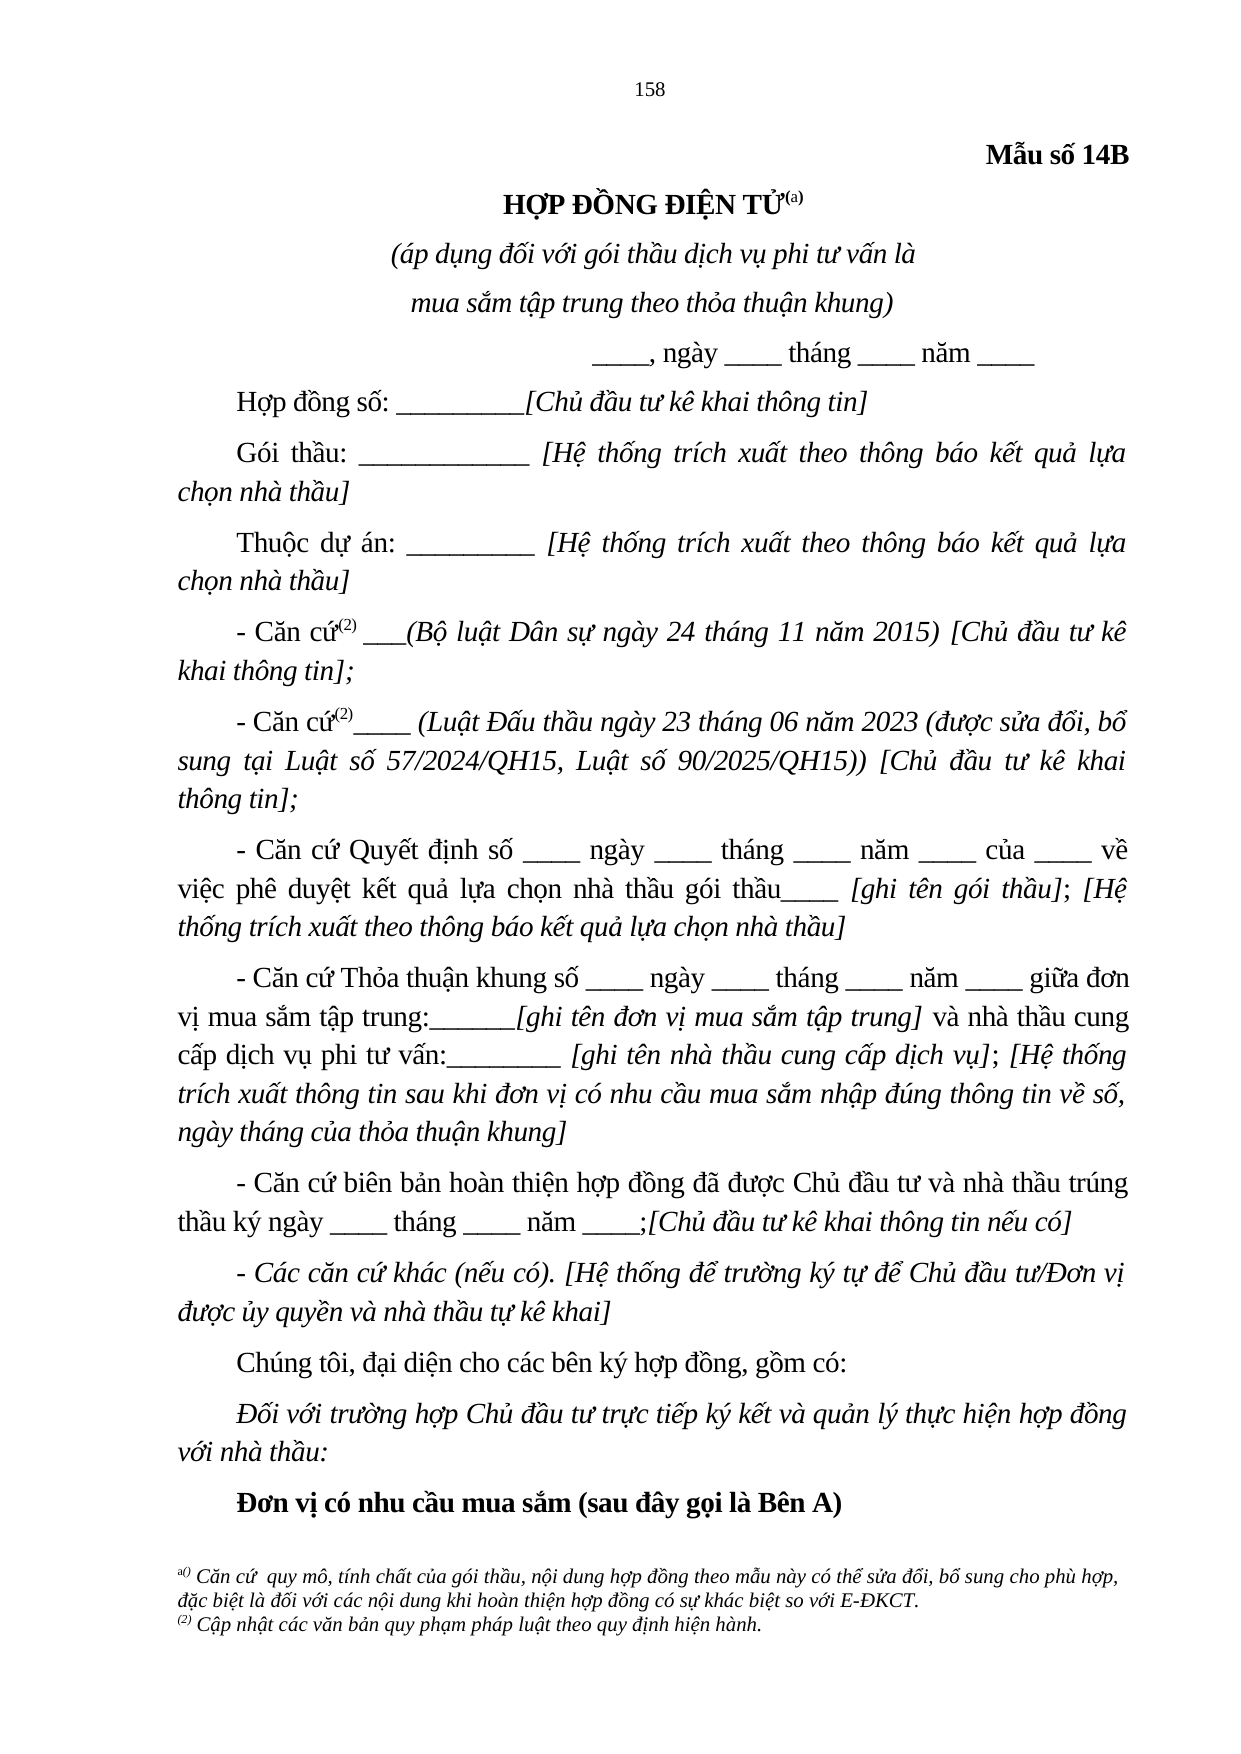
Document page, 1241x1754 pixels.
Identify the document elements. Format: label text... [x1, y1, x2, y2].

text ____, ngày ____ tháng ____ năm ____ [177, 335, 1129, 368]
text - Căn cứ Quyết định số ____ ngày ____ tháng ____ năm ____ của ____ về việc phê duyệt kết quả lựa chọn nhà thầu gói thầu____ [ghi tên gói thầu]; [Hệ thống trích xuất theo thông báo kết quả lựa chọn nhà thầu] [177, 832, 1129, 943]
text Mẫu số 14B [177, 137, 1129, 171]
text Hợp đồng số: _________[Chủ đầu tư kê khai thông tin] [177, 384, 1129, 418]
text - Căn cứ(2)____ (Luật Đấu thầu ngày 23 tháng 06 năm 2023 (được sửa đổi, bổ sung tại Luật số 57/2024/QH15, Luật số 90/2025/QH15)) [Chủ đầu tư kê khai thông tin]; [177, 704, 1129, 815]
text Gói thầu: ____________ [Hệ thống trích xuất theo thông báo kết quả lựa chọn nhà thầu] [177, 435, 1129, 507]
text Thuộc dự án: _________ [Hệ thống trích xuất theo thông báo kết quả lựa chọn nhà thầu] [177, 525, 1129, 597]
text (áp dụng đối với gói thầu dịch vụ phi tư vấn là [177, 236, 1129, 270]
text Chúng tôi, đại diện cho các bên ký hợp đồng, gồm có: [177, 1345, 1129, 1378]
text - Căn cứ biên bản hoàn thiện hợp đồng đã được Chủ đầu tư và nhà thầu trúng thầu ký ngày ____ tháng ____ năm ____;[Chủ đầu tư kê khai thông tin nếu có] [177, 1166, 1129, 1238]
text - Căn cứ Thỏa thuận khung số ____ ngày ____ tháng ____ năm ____ giữa đơn vị mua sắm tập trung:______[ghi tên đơn vị mua sắm tập trung] và nhà thầu cung cấp dịch vụ phi tư vấn:________ [ghi tên nhà thầu cung cấp dịch vụ]; [Hệ thống trích xuất thông tin sau khi đơn vị có nhu cầu mua sắm nhập đúng thông tin về số, ngày tháng của thỏa thuận khung] [177, 960, 1129, 1148]
text - Căn cứ(2) ___(Bộ luật Dân sự ngày 24 tháng 11 năm 2015) [Chủ đầu tư kê khai thông tin]; [177, 614, 1129, 687]
text HỢP ĐỒNG ĐIỆN TỬ() [177, 187, 1129, 220]
text Đơn vị có nhu cầu mua sắm (sau đây gọi là Bên A) [177, 1485, 1129, 1519]
text mua sắm tập trung theo thỏa thuận khung) [177, 286, 1129, 319]
text - Các căn cứ khác (nếu có). [Hệ thống để trường ký tự để Chủ đầu tư/Đơn vị được ủy quyền và nhà thầu tự kê khai] [177, 1255, 1129, 1327]
text Đối với trường hợp Chủ đầu tư trực tiếp ký kết và quản lý thực hiện hợp đồng với nhà thầu: [177, 1396, 1129, 1468]
